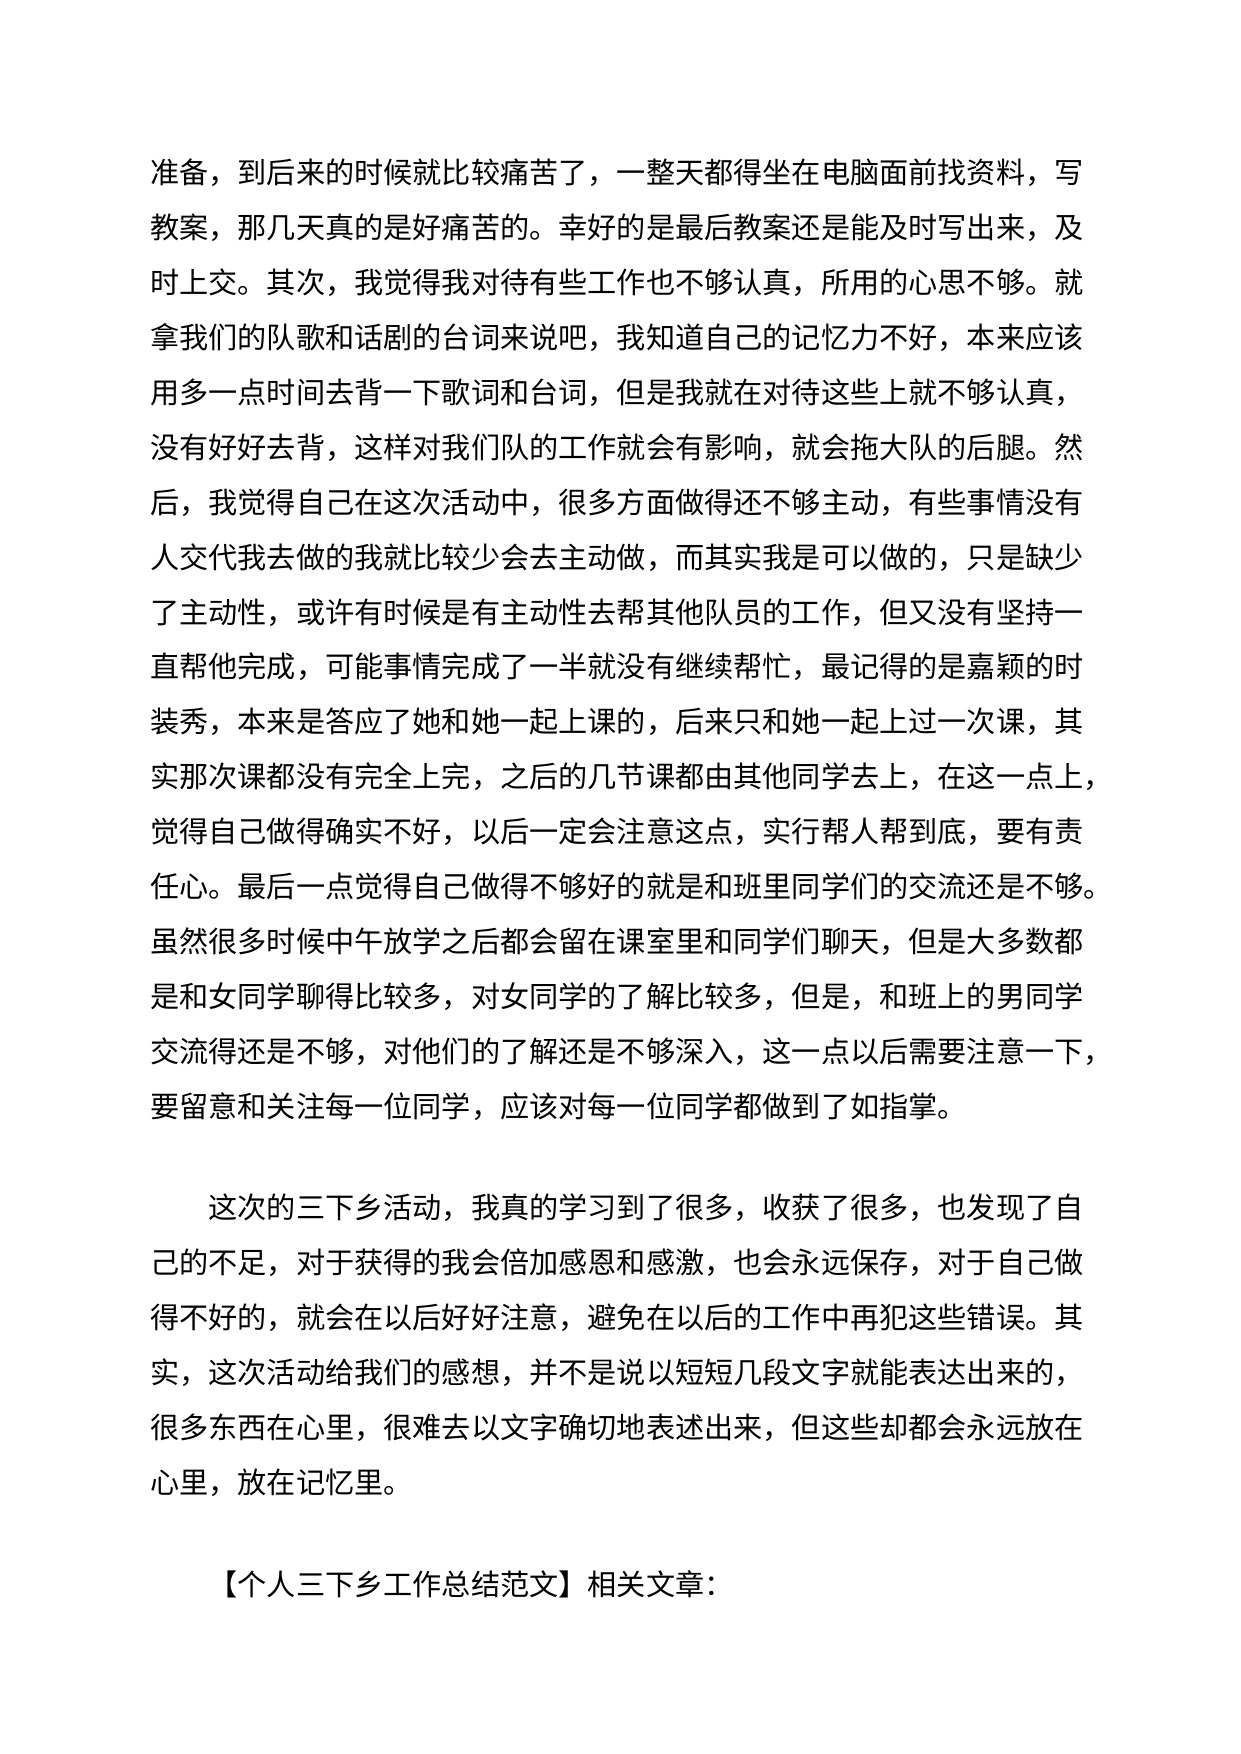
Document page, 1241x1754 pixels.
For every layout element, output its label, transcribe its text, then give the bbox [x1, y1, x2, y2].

text 这次的三下乡活动，我真的学习到了很多，收获了很多，也发现了自己的不足，对于获得的我会倍加感恩和感激，也会永远保存，对于自己做得不好的，就会在以后好好注意，避免在以后的工作中再犯这些错误。其实，这次活动给我们的感想，并不是说以短短几段文字就能表达出来的，很多东西在心里，很难去以文字确切地表述出来，但这些却都会永远放在心里，放在记忆里。 [150, 1185, 1090, 1502]
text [150, 150, 1090, 1126]
text 【个人三下乡工作总结范文】相关文章： [150, 1561, 1090, 1603]
